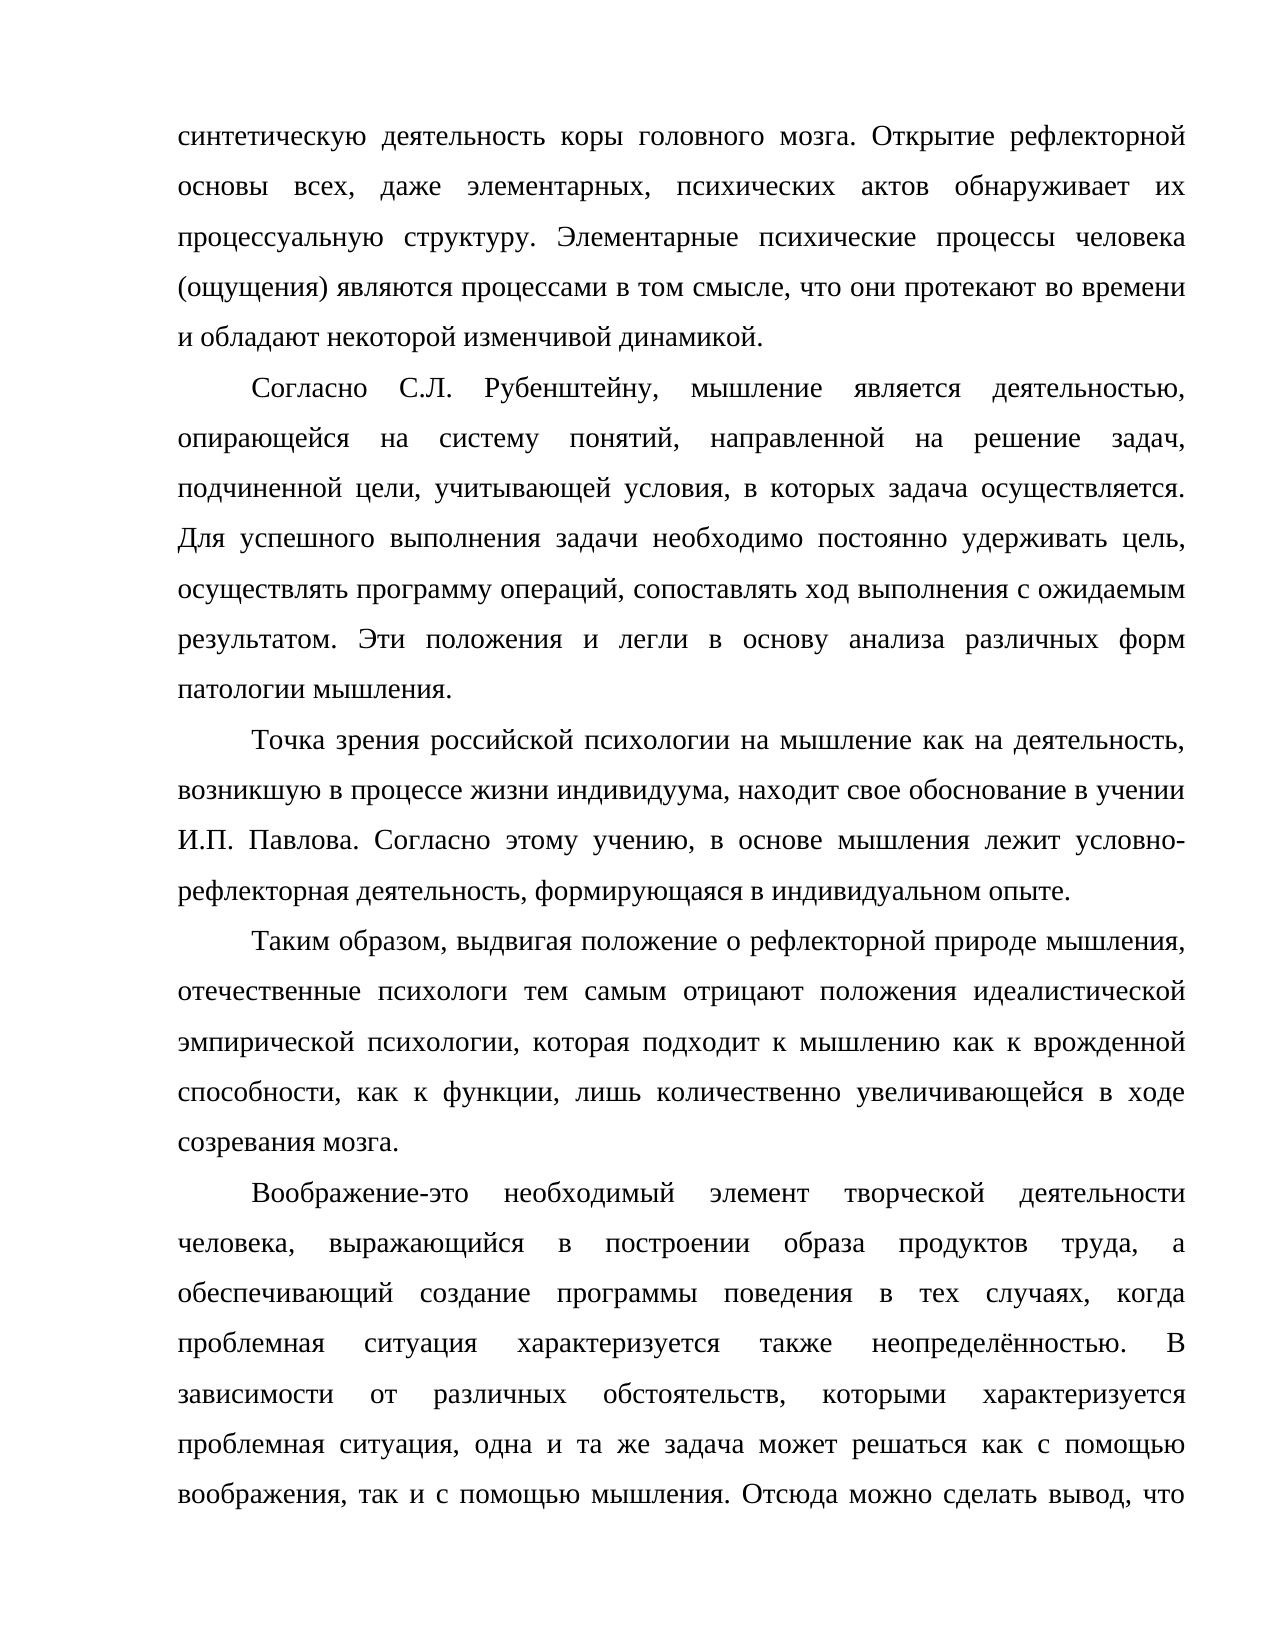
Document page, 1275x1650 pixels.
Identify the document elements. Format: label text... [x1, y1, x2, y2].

text Точка зрения российской психологии на мышление как на деятельность, возникшую в процессе жизни индивидуума, находит свое обоснование в учении И.П. Павлова. Согласно этому учению, в основе мышления лежит условно-рефлекторная деятельность, формирующаяся в индивидуальном опыте. [177, 722, 1186, 906]
text Таким образом, выдвигая положение о рефлекторной природе мышления, отечественные психологи тем самым отрицают положения идеалистической эмпирической психологии, которая подходит к мышлению как к врожденной способности, как к функции, лишь количественно увеличивающейся в ходе созревания мозга. [177, 923, 1186, 1158]
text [177, 1175, 1186, 1510]
text Согласно С.Л. Рубенштейну, мышление является деятельностью, опирающейся на систему понятий, направленной на решение задач, подчиненной цели, учитывающей условия, в которых задача осуществляется. Для успешного выполнения задачи необходимо постоянно удерживать цель, осуществлять программу операций, сопоставлять ход выполнения с ожидаемым результатом. Эти положения и легли в основу анализа различных форм патологии мышления. [177, 370, 1186, 705]
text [177, 118, 1186, 353]
